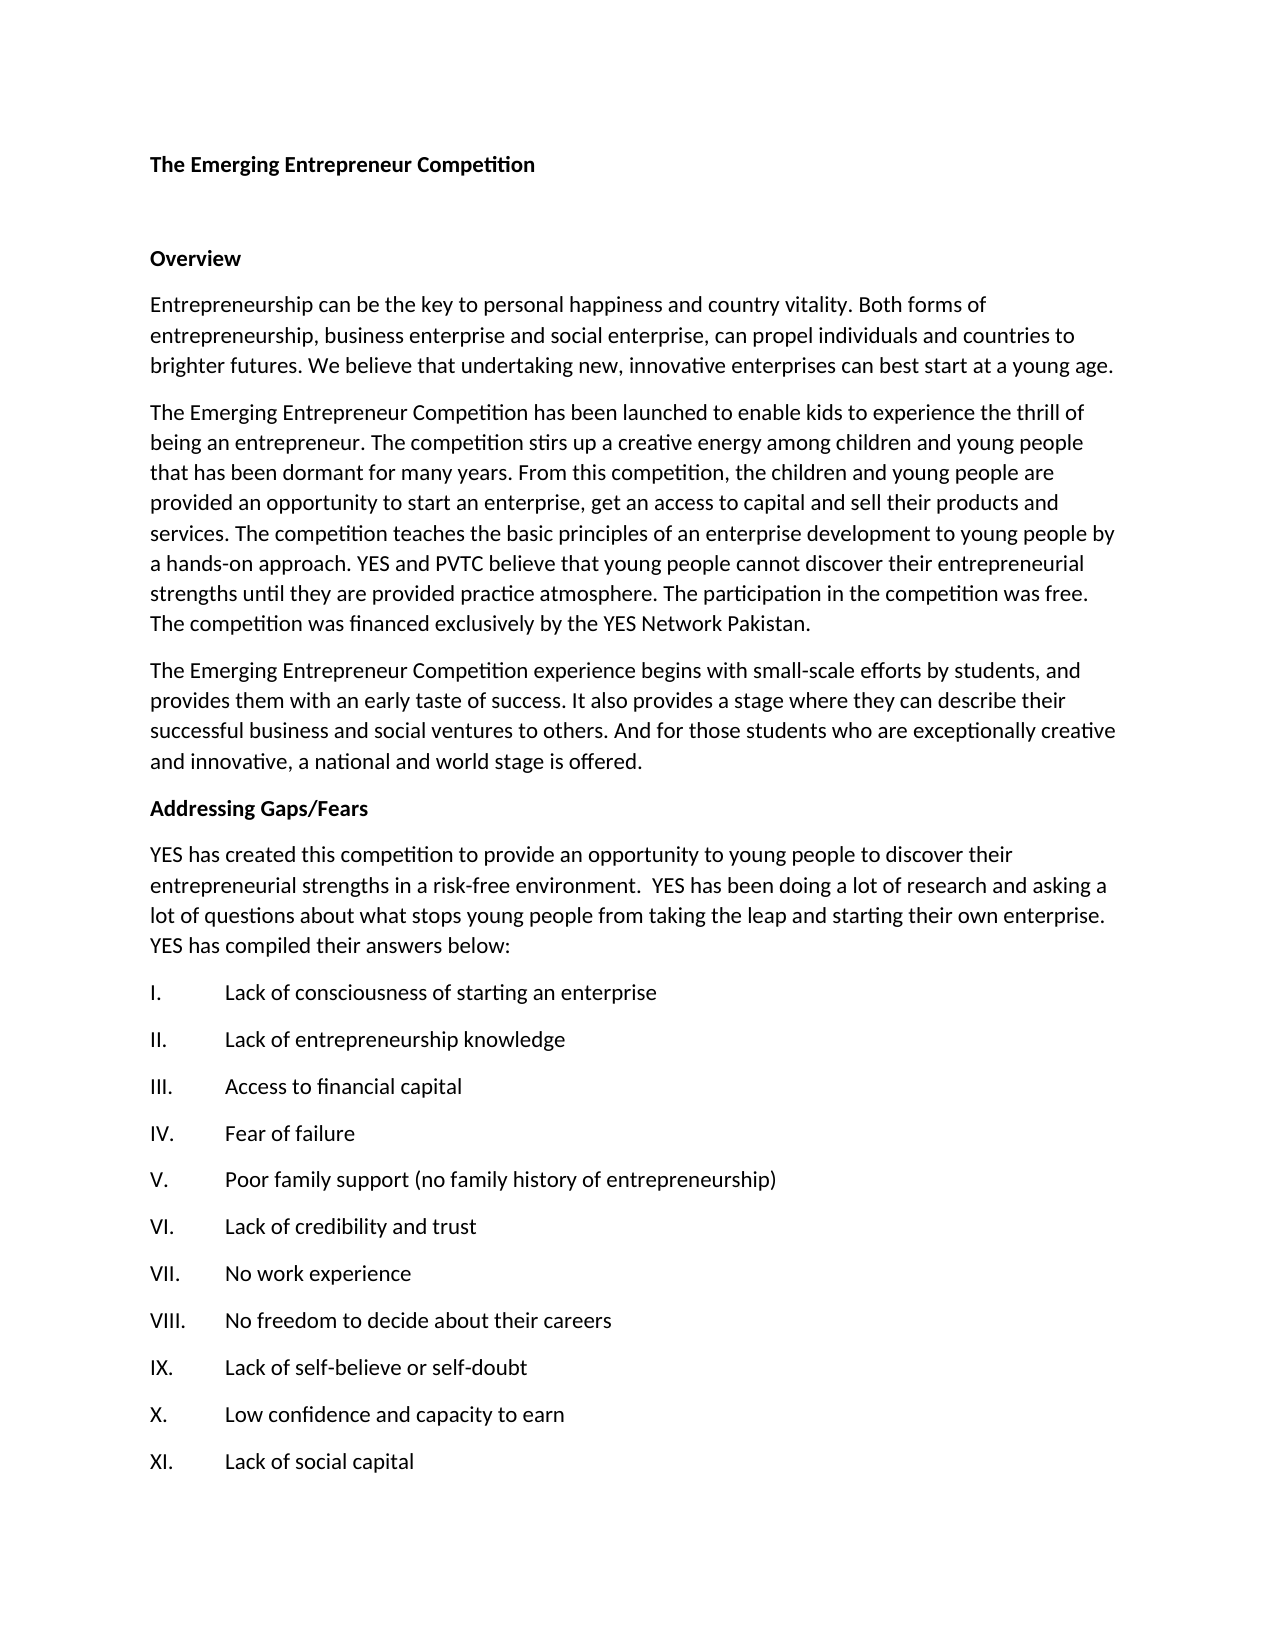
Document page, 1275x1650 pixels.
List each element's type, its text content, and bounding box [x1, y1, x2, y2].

text The Emerging Entrepreneur Competition experience begins with small-scale efforts by students, and provides them with an early taste of success. It also provides a stage where they can describe their successful business and social ventures to others. And for those students who are exceptionally creative and innovative, a national and world stage is offered. [150, 656, 1125, 775]
text VIII. No freedom to decide about their careers [150, 1306, 1125, 1334]
text V. Poor family support (no family history of entrepreneurship) [150, 1166, 1125, 1194]
text YES has created this competition to provide an opportunity to young people to discover their entrepreneurial strengths in a risk-free environment. YES has been doing a lot of research and asking a lot of questions about what stops young people from taking the leap and starting their own enterprise. YES has compiled their answers below: [150, 841, 1125, 959]
text IV. Fear of failure [150, 1119, 1125, 1147]
text I. Lack of consciousness of starting an enterprise [150, 978, 1125, 1006]
text Addressing Gaps/Fears [150, 794, 1125, 822]
text X. Low confidence and capacity to earn [150, 1400, 1125, 1428]
text VI. Lack of credibility and trust [150, 1212, 1125, 1241]
text XI. Lack of social capital [150, 1447, 1125, 1475]
text VII. No work experience [150, 1259, 1125, 1287]
text III. Access to financial capital [150, 1072, 1125, 1100]
text IX. Lack of self-believe or self-doubt [150, 1353, 1125, 1381]
text Overview [150, 244, 1125, 272]
text The Emerging Entrepreneur Competition has been launched to enable kids to experience the thrill of being an entrepreneur. The competition stirs up a creative energy among children and young people that has been dormant for many years. From this competition, the children and young people are provided an opportunity to start an enterprise, get an access to capital and sell their products and services. The competition teaches the basic principles of an enterprise development to young people by a hands-on approach. YES and PVTC believe that young people cannot discover their entrepreneurial strengths until they are provided practice atmosphere. The participation in the competition was free. The competition was financed exclusively by the YES Network Pakistan. [150, 398, 1125, 637]
text The Emerging Entrepreneur Competition [150, 150, 1125, 178]
text II. Lack of entrepreneurship knowledge [150, 1025, 1125, 1053]
text Entrepreneurship can be the key to personal happiness and country vitality. Both forms of entrepreneurship, business enterprise and social enterprise, can propel individuals and countries to brighter futures. We believe that undertaking new, innovative enterprises can best start at a young age. [150, 291, 1125, 379]
